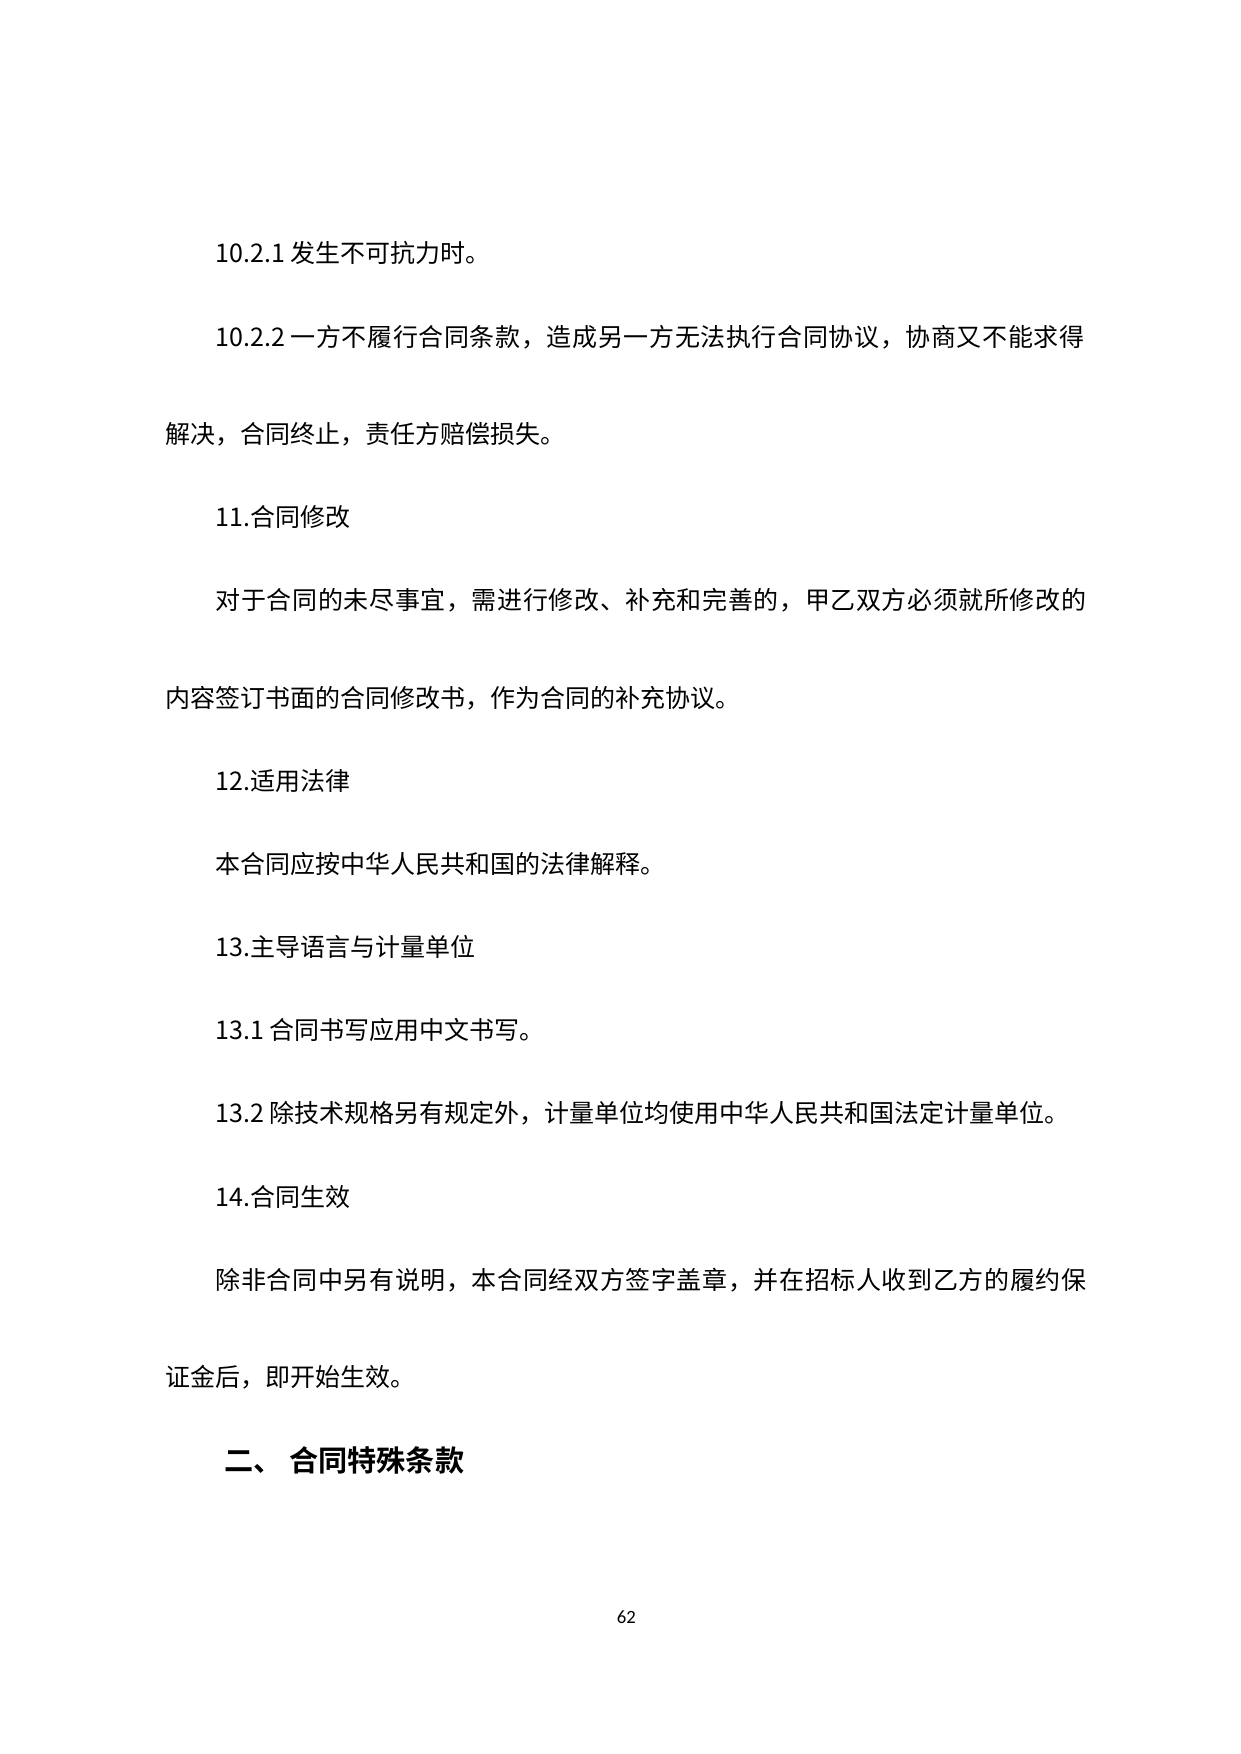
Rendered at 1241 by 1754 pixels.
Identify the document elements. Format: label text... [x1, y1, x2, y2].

text 13.2 除技术规格另有规定外，计量单位均使用中华人民共和国法定计量单位。 [165, 1079, 1087, 1144]
text 10.2.1发生不可抗力时。 [165, 219, 1087, 284]
text 12.适用法律 [165, 747, 1087, 812]
text 对于合同的未尽事宜，需进行修改、补充和完善的，甲乙双方必须就所修改的内容签订书面的合同修改书，作为合同的补充协议。 [165, 566, 1087, 729]
text 二、 合同特殊条款 [165, 1426, 1087, 1491]
text 13.1 合同书写应用中文书写。 [165, 996, 1087, 1061]
text 11.合同修改 [165, 483, 1087, 548]
text 10.2.2一方不履行合同条款，造成另一方无法执行合同协议，协商又不能求得解决，合同终止，责任方赔偿损失。 [165, 303, 1087, 465]
text 13.主导语言与计量单位 [165, 913, 1087, 978]
text 本合同应按中华人民共和国的法律解释。 [165, 830, 1087, 895]
text 除非合同中另有说明，本合同经双方签字盖章，并在招标人收到乙方的履约保证金后，即开始生效。 [165, 1246, 1087, 1408]
text 14.合同生效 [165, 1163, 1087, 1228]
